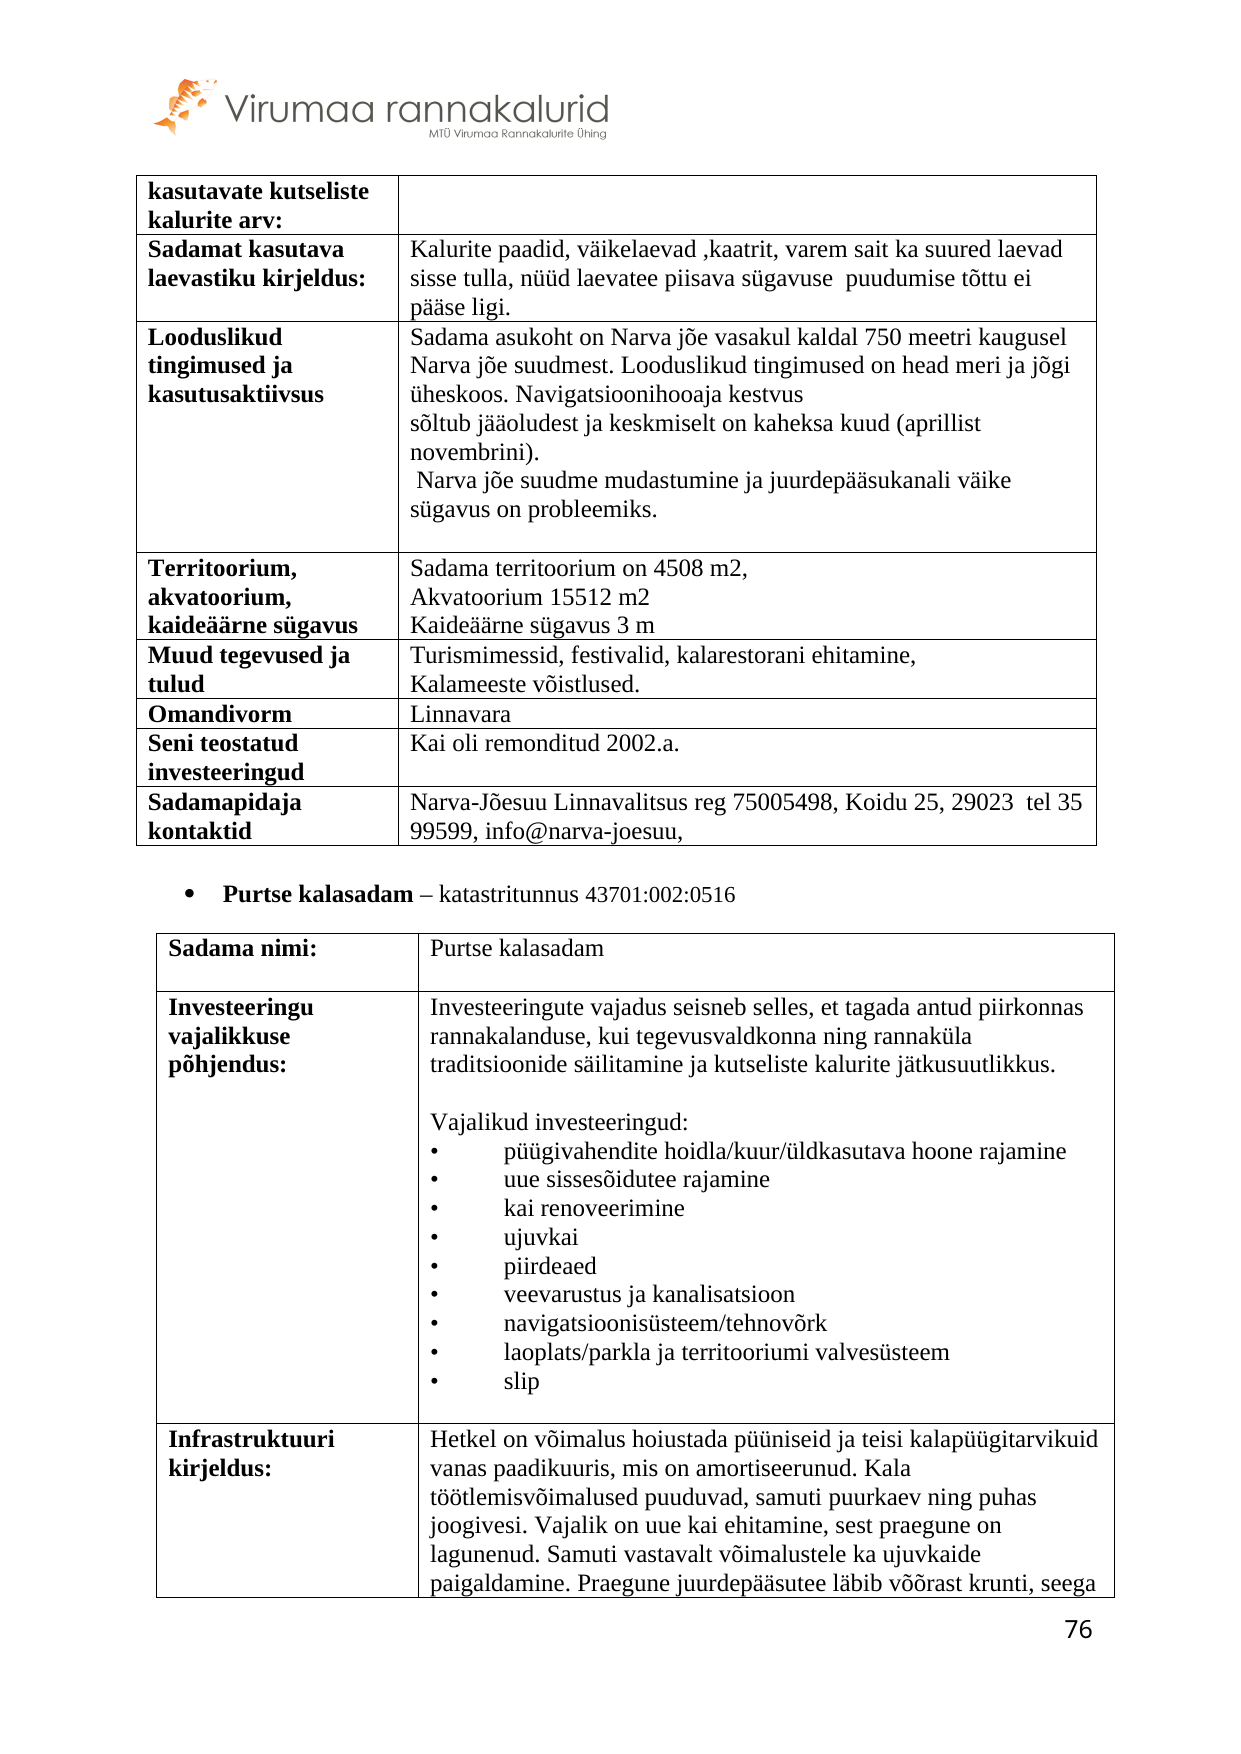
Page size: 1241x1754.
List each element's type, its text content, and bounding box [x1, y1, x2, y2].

table_cell Kai oli remonditud 2002.a. [399, 729, 1096, 786]
table_cell Sadama asukoht on Narva jõe vasakul kaldal 750 meetri kaugusel Narva jõe suudmest. Looduslikud tingimused on head meri ja jõgi üheskoos. Navigatsioonihooaja kestvus sõltub jääoludest ja keskmiselt on kaheksa kuud (aprillist novembrini). Narva jõe suudme mudastumine ja juurdepääsukanali väike sügavus on probleemiks. [399, 322, 1096, 552]
table_cell Muud tegevused ja tulud [137, 640, 398, 698]
picture [147, 73, 643, 141]
table_cell Infrastruktuuri kirjeldus: [157, 1424, 418, 1597]
table_cell Sadama territoorium on 4508 m2, Akvatoorium 15512 m2 Kaideäärne sügavus 3 m [399, 553, 1096, 639]
table_cell Seni teostatud investeeringud [137, 729, 398, 786]
table_cell Linnavara [399, 699, 1096, 727]
table_header Purtse kalasadam [419, 934, 1114, 991]
table_cell Investeeringute vajadus seisneb selles, et tagada antud piirkonnas rannakalanduse, kui tegevusvaldkonna ning rannaküla traditsioonide säilitamine ja kutseliste kalurite jätkusuutlikkus. Vajalikud investeeringud: püügivahendite hoidla/kuur/üldkasutava hoone rajamine uue sissesõidutee rajamine kai renoveerimine ujuvkai piirdeaed veevarustus ja kanalisatsioon navigatsioonisüsteem/tehnovõrk laoplats/parkla ja territooriumi valvesüsteem slip [419, 992, 1114, 1423]
table_header Sadama nimi: [157, 934, 418, 991]
table_cell Sadamapidaja kontaktid [137, 787, 398, 844]
table_cell Looduslikud tingimused ja kasutusaktiivsus [137, 322, 398, 552]
table_cell Narva-Jõesuu Linnavalitsus reg 75005498, Koidu 25, 29023 tel 35 99599, info@narva-joesuu, [399, 787, 1096, 844]
table_cell Kalurite paadid, väikelaevad ,kaatrit, varem sait ka suured laevad sisse tulla, nüüd laevatee piisava sügavuse puudumise tõttu ei pääse ligi. [399, 235, 1096, 321]
table_cell Omandivorm [137, 699, 398, 727]
table_cell Sadamat kasutava laevastiku kirjeldus: [137, 235, 398, 321]
table_cell Sadamakohta kasutavate kutseliste kalurite arv: [137, 176, 398, 233]
table_cell Turismimessid, festivalid, kalarestorani ehitamine, Kalameeste võistlused. [399, 640, 1096, 698]
table_cell Investeeringu vajalikkuse põhjendus: [157, 992, 418, 1423]
list Purtse kalasadam – katastritunnus 43701:002:0516 [185, 879, 1093, 907]
table_cell 20 [399, 176, 1096, 233]
table_cell Territoorium, akvatoorium, kaideäärne sügavus [137, 553, 398, 639]
